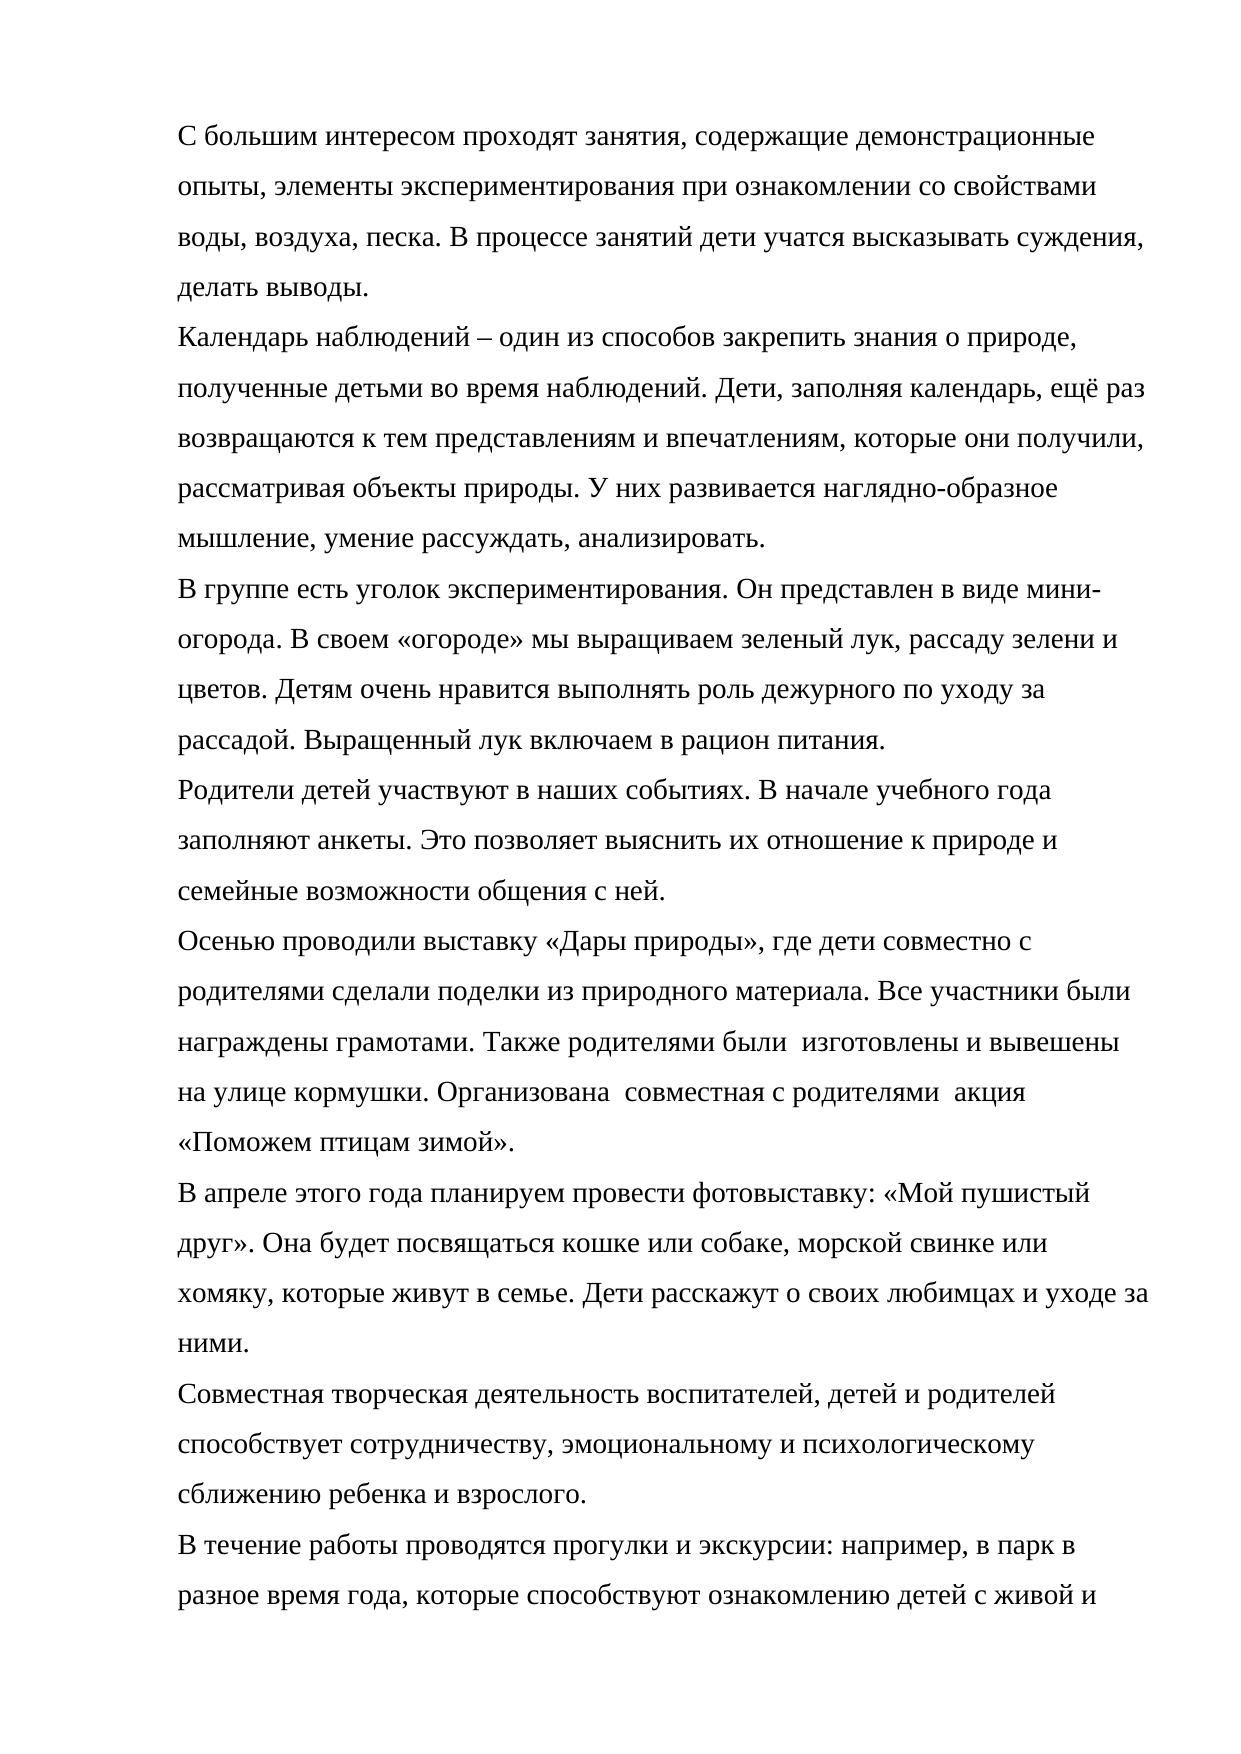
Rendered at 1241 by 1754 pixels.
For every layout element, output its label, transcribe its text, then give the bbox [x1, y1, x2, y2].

text В группе есть уголок экспериментирования. Он представлен в виде мини-огорода. В своем «огороде» мы выращиваем зеленый лук, рассаду зелени и цветов. Детям очень нравится выполнять роль дежурного по уходу за рассадой. Выращенный лук включаем в рацион питания. [177, 571, 1152, 755]
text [177, 1527, 1152, 1611]
text Осенью проводили выставку «Дары природы», где дети совместно с родителями сделали поделки из природного материала. Все участники были награждены грамотами. Также родителями были изготовлены и вывешены на улице кормушки. Организована совместная с родителями акция «Поможем птицам зимой». [177, 923, 1152, 1158]
text С большим интересом проходят занятия, содержащие демонстрационные опыты, элементы экспериментирования при ознакомлении со свойствами воды, воздуха, песка. В процессе занятий дети учатся высказывать суждения, делать выводы. [177, 118, 1152, 303]
text В апреле этого года планируем провести фотовыставку: «Мой пушистый друг». Она будет посвящаться кошке или собаке, морской свинке или хомяку, которые живут в семье. Дети расскажут о своих любимцах и уходе за ними. [177, 1175, 1152, 1359]
text Родители детей участвуют в наших событиях. В начале учебного года заполняют анкеты. Это позволяет выяснить их отношение к природе и семейные возможности общения с ней. [177, 772, 1152, 906]
text Календарь наблюдений – один из способов закрепить знания о природе, полученные детьми во время наблюдений. Дети, заполняя календарь, ещё раз возвращаются к тем представлениям и впечатлениям, которые они получили, рассматривая объекты природы. У них развивается наглядно-образное мышление, умение рассуждать, анализировать. [177, 319, 1152, 554]
text Совместная творческая деятельность воспитателей, детей и родителей способствует сотрудничеству, эмоциональному и психологическому сближению ребенка и взрослого. [177, 1376, 1152, 1510]
